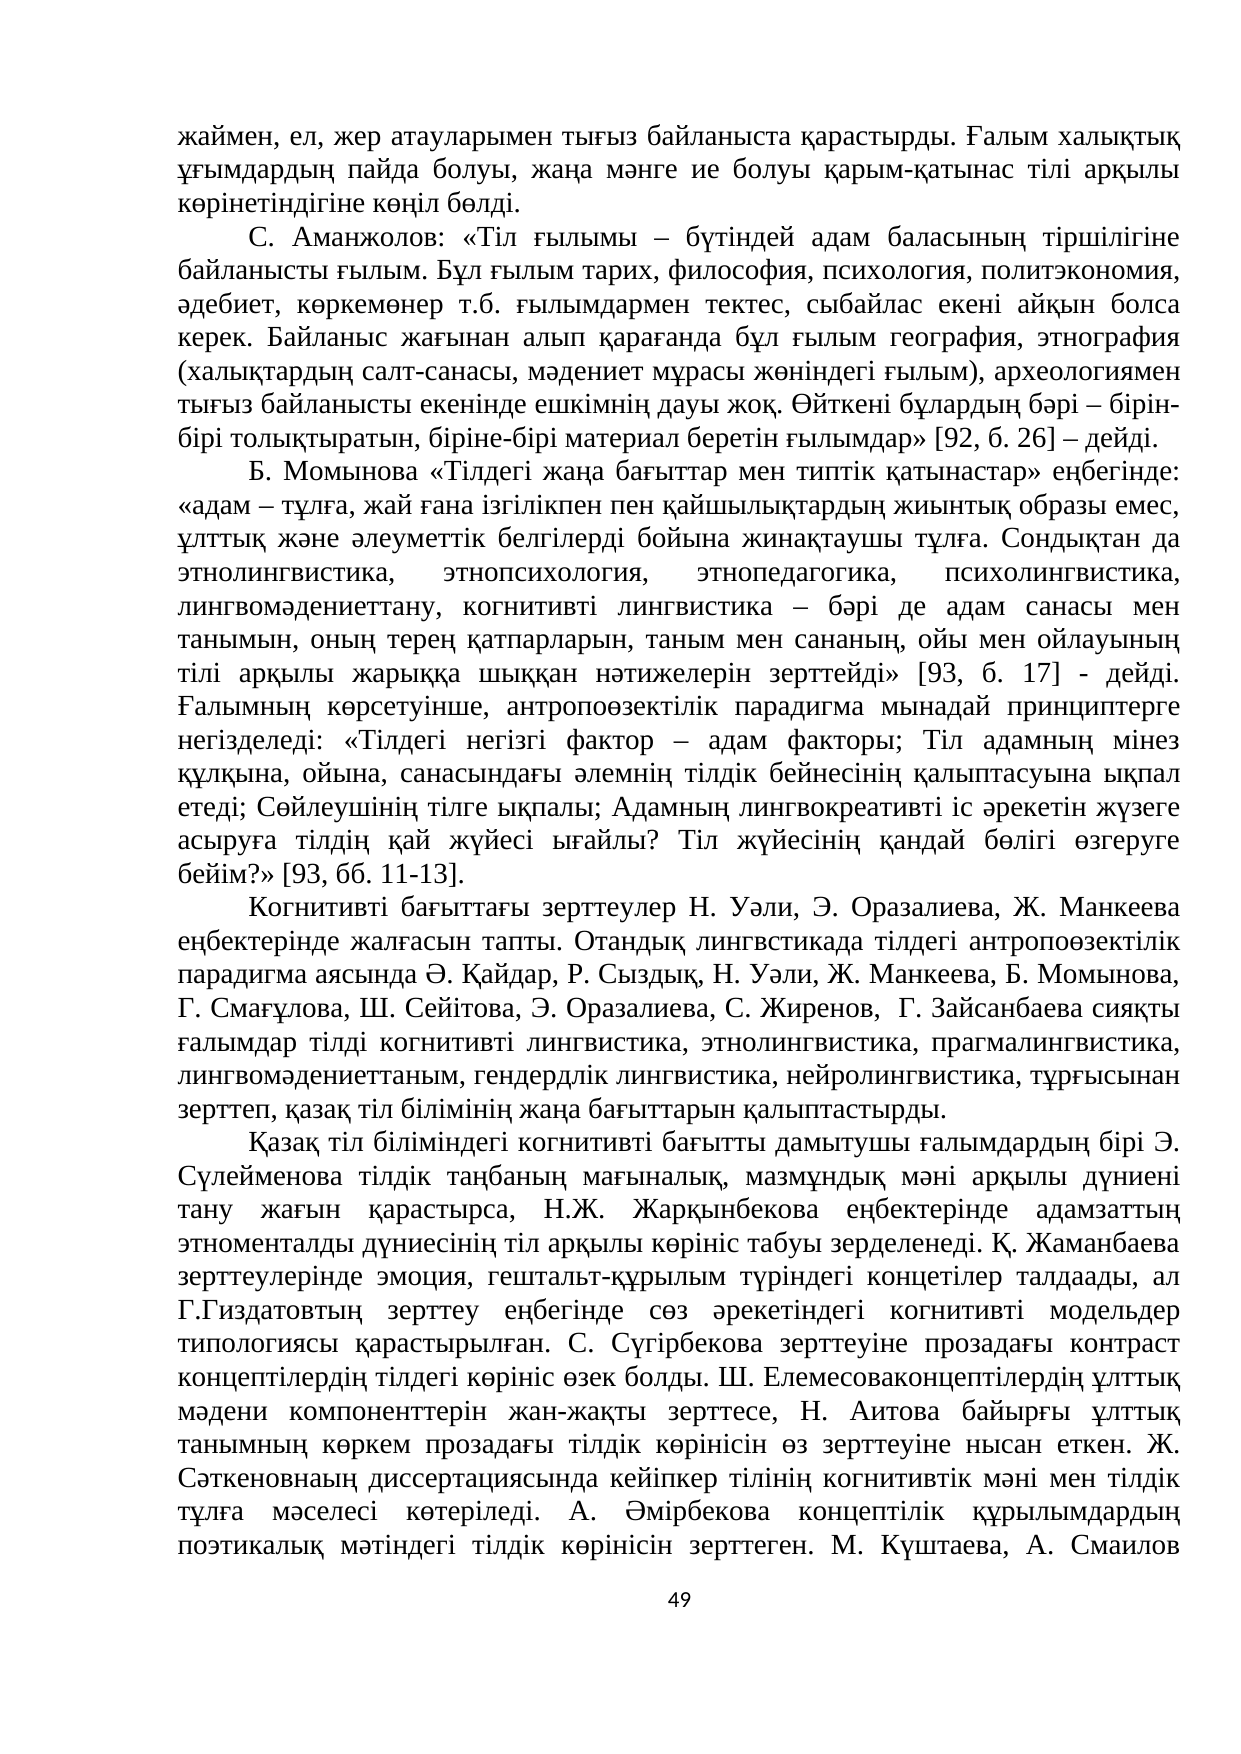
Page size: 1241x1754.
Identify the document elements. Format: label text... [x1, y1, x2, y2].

text С. Аманжолов: «Тіл ғылымы – бүтіндей адам баласының тіршілігіне байланысты ғылым. Бұл ғылым тарих, философия, психология, политэкономия, әдебиет, көркемөнер т.б. ғылымдармен тектес, сыбайлас екені айқын болса керек. Байланыс жағынан алып қарағанда бұл ғылым география, этнография (халықтардың салт-санасы, мәдениет мұрасы жөніндегі ғылым), археологиямен тығыз байланысты екенінде ешкімнің дауы жоқ. Өйткені бұлардың бәрі – бірін-бірі толықтыратын, біріне-бірі материал беретін ғылымдар» [92, б. 26] – дейді. [177, 219, 1181, 453]
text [177, 1124, 1181, 1560]
text Б. Момынова «Тілдегі жаңа бағыттар мен типтік қатынастар» еңбегінде: «адам – тұлға, жай ғана ізгілікпен пен қайшылықтардың жиынтық образы емес, ұлттық және әлеуметтік белгілерді бойына жинақтаушы тұлға. Сондықтан да этнолингвистика, этнопсихология, этнопедагогика, психолингвистика, лингвомәдениеттану, когнитивті лингвистика – бәрі де адам санасы мен танымын, оның терең қатпарларын, таным мен сананың, ойы мен ойлауының тілі арқылы жарыққа шыққан нәтижелерін зерттейді» [93, б. 17] - дейді. Ғалымның көрсетуінше, антропоөзектілік парадигма мынадай принциптерге негізделеді: «Тілдегі негізгі фактор – адам факторы; Тіл адамның мінез құлқына, ойына, санасындағы әлемнің тілдік бейнесінің қалыптасуына ықпал етеді; Сөйлеушінің тілге ықпалы; Адамның лингвокреативті іс әрекетін жүзеге асыруға тілдің қай жүйесі ығайлы? Тіл жүйесінің қандай бөлігі өзгеруге бейім?» [93, бб. 11-13]. [177, 453, 1181, 889]
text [177, 118, 1181, 219]
text Когнитивті бағыттағы зерттеулер Н. Уәли, Э. Оразалиева, Ж. Манкеева еңбектерінде жалғасын тапты. Отандық лингвстикада тілдегі антропоөзектілік парадигма аясында Ә. Қайдар, Р. Сыздық, Н. Уәли, Ж. Манкеева, Б. Момынова, Г. Смағұлова, Ш. Сейітова, Э. Оразалиева, С. Жиренов, Г. Зайсанбаева сияқты ғалымдар тілді когнитивті лингвистика, этнолингвистика, прагмалингвистика, лингвомәдениеттаным, гендердлік лингвистика, нейролингвистика, тұрғысынан зерттеп, қазақ тіл білімінің жаңа бағыттарын қалыптастырды. [177, 889, 1181, 1124]
